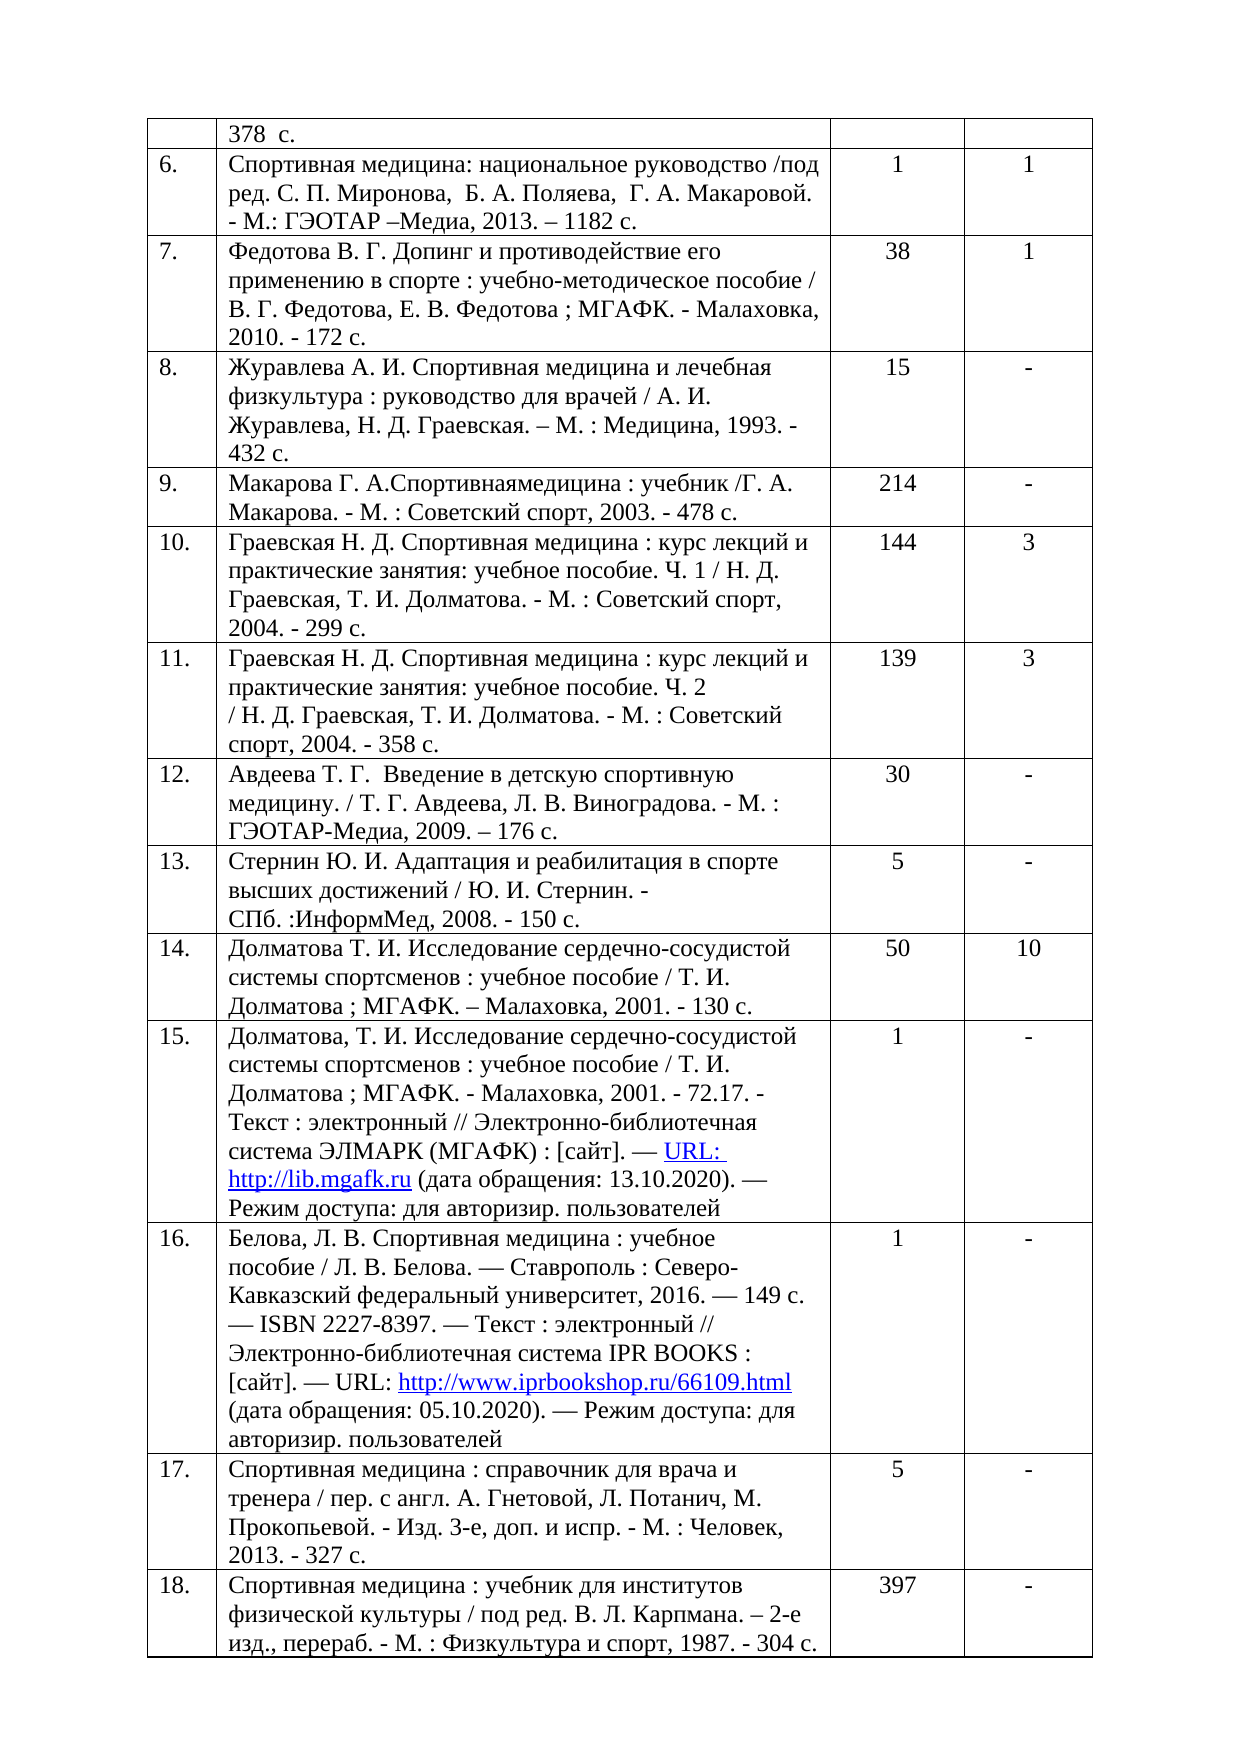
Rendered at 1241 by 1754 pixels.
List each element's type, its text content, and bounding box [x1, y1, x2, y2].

table_cell 5 [831, 846, 964, 932]
table_cell Граевская Н. Д. Спортивная медицина : курс лекций и практические занятия: учебное пособие. Ч. 1 / Н. Д. Граевская, Т. И. Долматова. - М. : Советский спорт, 2004. - 299 с. [217, 527, 830, 642]
table_cell Граевская Н. Д. Спортивная медицина : курс лекций и практические занятия: учебное пособие. Ч. 2 / Н. Д. Граевская, Т. И. Долматова. - М. : Советский спорт, 2004. - 358 с. [217, 643, 830, 758]
table_cell 1 [965, 149, 1092, 235]
table_cell 30 [831, 759, 964, 845]
table_cell [148, 934, 216, 1020]
table_cell Спортивная медицина : учебник для институтов физической культуры / под ред. В. Л. Карпмана. – 2-е изд., перераб. - М. : Физкультура и спорт, 1987. - 304 с. [217, 1570, 830, 1656]
table_cell [148, 643, 216, 758]
table_cell - [965, 1223, 1092, 1453]
table_cell 1 [831, 119, 964, 148]
table_cell [148, 119, 216, 148]
table_cell [148, 1454, 216, 1569]
table_cell [148, 1570, 216, 1656]
table_cell [148, 468, 216, 526]
table_cell 3 [965, 643, 1092, 758]
table_cell [148, 527, 216, 642]
table_cell Спортивная медицина : справочник для врача и тренера / пер. с англ. А. Гнетовой, Л. Потанич, М. Прокопьевой. - Изд. 3-е, доп. и испр. - М. : Человек, 2013. - 327 с. [217, 1454, 830, 1569]
table_cell [148, 846, 216, 932]
table_cell - [965, 759, 1092, 845]
table_cell 1 [965, 236, 1092, 351]
table_cell 144 [831, 527, 964, 642]
table_cell - [965, 119, 1092, 148]
table_cell Федотова В. Г. Допинг и противодействие его применению в спорте : учебно-методическое пособие / В. Г. Федотова, Е. В. Федотова ; МГАФК. - Малаховка, 2010. - 172 с. [217, 236, 830, 351]
table_cell Долматова Т. И. Исследование сердечно-сосудистой системы спортсменов : учебное пособие / Т. И. Долматова ; МГАФК. – Малаховка, 2001. - 130 с. [217, 934, 830, 1020]
table_cell 15 [831, 352, 964, 467]
table_cell Макарова Г. А.Спортивнаямедицина : учебник /Г. А. Макарова. - М. : Советский спорт, 2003. - 478 с. [217, 468, 830, 526]
table_cell Долматова, Т. И. Исследование сердечно-сосудистой системы спортсменов : учебное пособие / Т. И. Долматова ; МГАФК. - Малаховка, 2001. - 72.17. - Текст : электронный // Электронно-библиотечная система ЭЛМАРК (МГАФК) : [сайт]. — URL: http://lib.mgafk.ru (дата обращения: 13.10.2020). — Режим доступа: для авторизир. пользователей [217, 1021, 830, 1222]
table_cell - [965, 846, 1092, 932]
table_cell - [965, 352, 1092, 467]
table_cell 3 [965, 527, 1092, 642]
table_cell 5 [831, 1454, 964, 1569]
table_cell - [965, 1570, 1092, 1656]
table_cell 1 [831, 1021, 964, 1222]
table_cell Журавлева А. И. Спортивная медицина и лечебная физкультура : руководство для врачей / А. И. Журавлева, Н. Д. Граевская. – М. : Медицина, 1993. - 432 с. [217, 352, 830, 467]
table_cell [148, 149, 216, 235]
table_cell [148, 352, 216, 467]
table_cell 1 [831, 149, 964, 235]
table_cell 214 [831, 468, 964, 526]
table_cell 10 [965, 934, 1092, 1020]
table_cell [148, 236, 216, 351]
table_cell 1 [831, 1223, 964, 1453]
table_cell Спортивная медицина: национальное руководство /под ред. С. П. Миронова, Б. А. Поляева, Г. А. Макаровой. - М.: ГЭОТАР –Медиа, 2013. – 1182 с. [217, 149, 830, 235]
table_cell 50 [831, 934, 964, 1020]
table_cell 139 [831, 643, 964, 758]
table_cell [148, 1021, 216, 1222]
table_cell Стернин Ю. И. Адаптация и реабилитация в спорте высших достижений / Ю. И. Стернин. - СПб. :ИнформМед, 2008. - 150 с. [217, 846, 830, 932]
table_cell - [965, 1021, 1092, 1222]
table_cell - [965, 468, 1092, 526]
table_cell Авдеева Т. Г. Введение в детскую спортивную медицину. / Т. Г. Авдеева, Л. В. Виноградова. - М. : ГЭОТАР-Медиа, 2009. – 176 с. [217, 759, 830, 845]
table_cell [148, 1223, 216, 1453]
table_cell 397 [831, 1570, 964, 1656]
table_cell Белова, Л. В. Спортивная медицина : учебное пособие / Л. В. Белова. — Ставрополь : Северо-Кавказский федеральный университет, 2016. — 149 c. — ISBN 2227-8397. — Текст : электронный // Электронно-библиотечная система IPR BOOKS : [сайт]. — URL: http://www.iprbookshop.ru/66109.html (дата обращения: 05.10.2020). — Режим доступа: для авторизир. пользователей [217, 1223, 830, 1453]
table_cell - [965, 1454, 1092, 1569]
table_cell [217, 119, 830, 148]
table_cell [148, 759, 216, 845]
table_cell 38 [831, 236, 964, 351]
